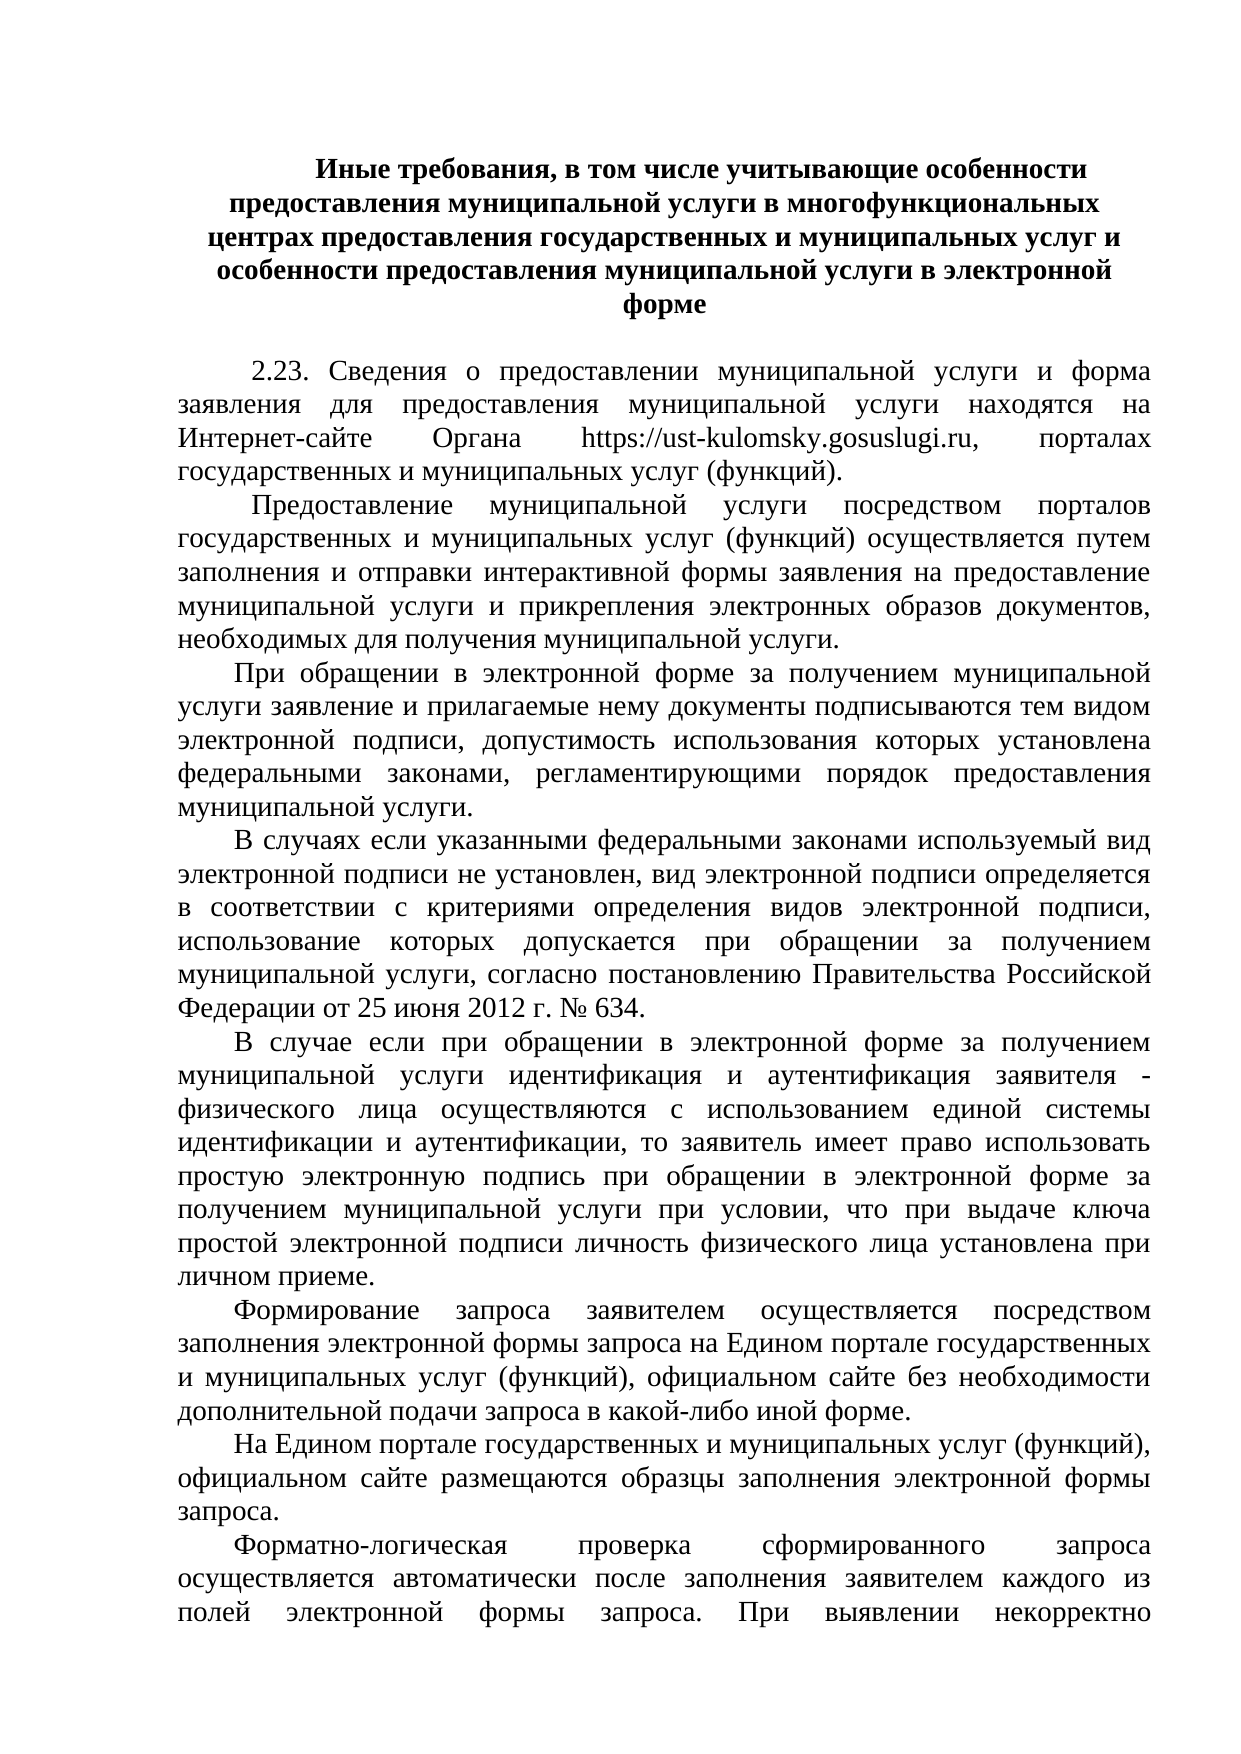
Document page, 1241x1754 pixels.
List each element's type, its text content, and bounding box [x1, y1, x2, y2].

text 2.23. Сведения о предоставлении муниципальной услуги и форма заявления для предоставления муниципальной услуги находятся на Интернет-сайте Органа https://ust-kulomsky.gosuslugi.ru, порталах государственных и муниципальных услуг (функций). [177, 353, 1152, 487]
text В случае если при обращении в электронной форме за получением муниципальной услуги идентификация и аутентификация заявителя - физического лица осуществляются с использованием единой системы идентификации и аутентификации, то заявитель имеет право использовать простую электронную подпись при обращении в электронной форме за получением муниципальной услуги при условии, что при выдаче ключа простой электронной подписи личность физического лица установлена при личном приеме. [177, 1024, 1152, 1292]
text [177, 1527, 1152, 1627]
text Формирование запроса заявителем осуществляется посредством заполнения электронной формы запроса на Едином портале государственных и муниципальных услуг (функций), официальном сайте без необходимости дополнительной подачи запроса в какой-либо иной форме. [177, 1292, 1152, 1426]
text При обращении в электронной форме за получением муниципальной услуги заявление и прилагаемые нему документы подписываются тем видом электронной подписи, допустимость использования которых установлена федеральными законами, регламентирующими порядок предоставления муниципальной услуги. [177, 655, 1152, 822]
text В случаях если указанными федеральными законами используемый вид электронной подписи не установлен, вид электронной подписи определяется в соответствии с критериями определения видов электронной подписи, использование которых допускается при обращении за получением муниципальной услуги, согласно постановлению Правительства Российской Федерации от 25 июня 2012 г. № 634. [177, 822, 1152, 1024]
text На Едином портале государственных и муниципальных услуг (функций), официальном сайте размещаются образцы заполнения электронной формы запроса. [177, 1426, 1152, 1527]
text Иные требования, в том числе учитывающие особенности предоставления муниципальной услуги в многофункциональных центрах предоставления государственных и муниципальных услуг и особенности предоставления муниципальной услуги в электронной форме [177, 152, 1152, 319]
text Предоставление муниципальной услуги посредством порталов государственных и муниципальных услуг (функций) осуществляется путем заполнения и отправки интерактивной формы заявления на предоставление муниципальной услуги и прикрепления электронных образов документов, необходимых для получения муниципальной услуги. [177, 487, 1152, 655]
